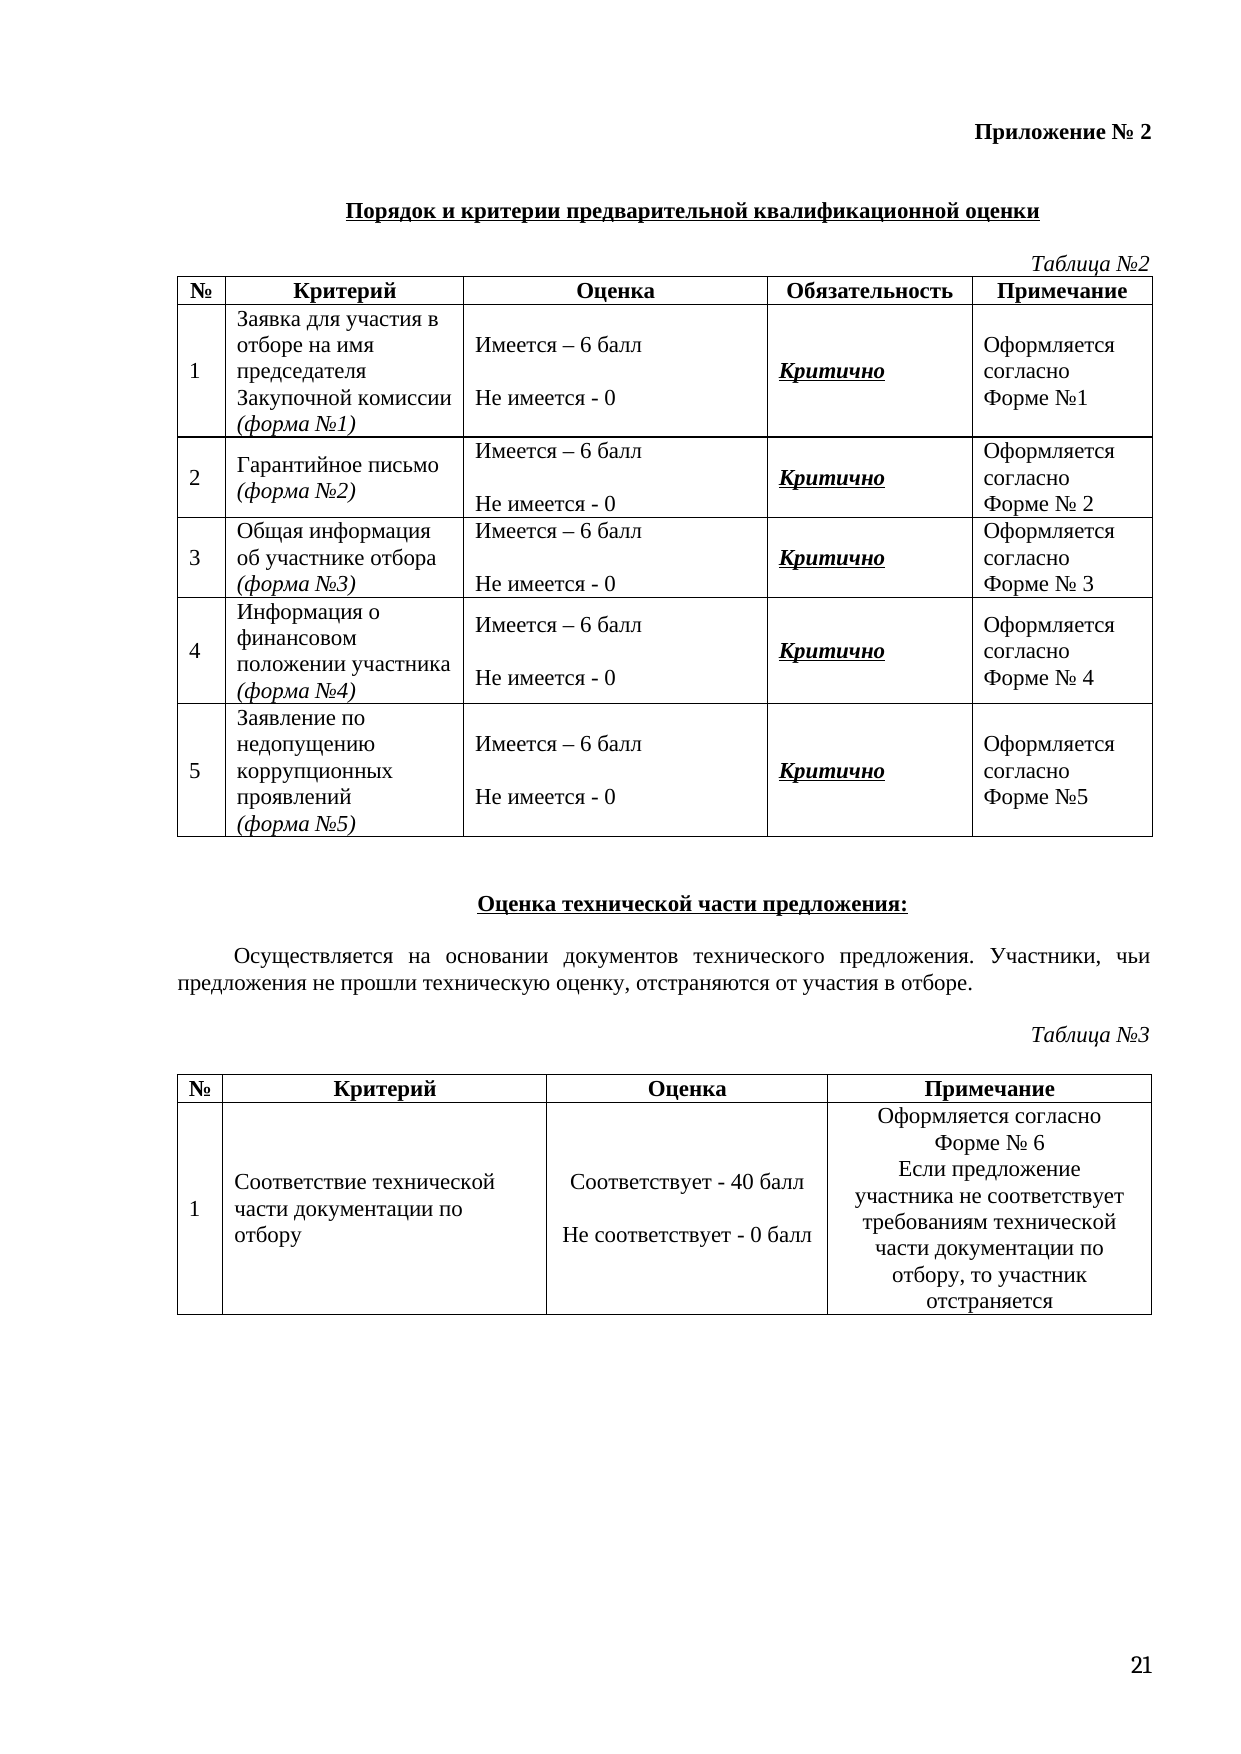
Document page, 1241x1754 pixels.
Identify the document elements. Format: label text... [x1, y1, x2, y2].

table_cell Оформляется согласно Форме №1 [973, 305, 1152, 436]
table_cell Гарантийное письмо (форма №2) [226, 438, 463, 517]
text Осуществляется на основании документов технического предложения. Участники, чьи предложения не прошли техническую оценку, отстраняются от участия в отборе. [177, 942, 1152, 995]
table_cell Имеется – 6 балл Не имеется - 0 [464, 518, 767, 597]
table_cell Соответствует - 40 балл Не соответствует - 0 балл [547, 1103, 827, 1313]
table_cell Оформляется согласно Форме № 4 [973, 598, 1152, 703]
table_header Обязательность [768, 277, 972, 304]
table_cell 4 [178, 598, 225, 703]
table_cell Информация о финансовом положении участника (форма №4) [226, 598, 463, 703]
table_header Примечание [828, 1075, 1151, 1102]
table_cell Критично [768, 518, 972, 597]
table_cell 3 [178, 518, 225, 597]
table_header Оценка [547, 1075, 827, 1102]
table_cell Критично [768, 438, 972, 517]
table_cell Заявка для участия в отборе на имя председателя Закупочной комиссии (форма №1) [226, 305, 463, 436]
text Приложение № 2 [177, 118, 1152, 144]
text Таблица №2 [177, 250, 1152, 276]
table_cell Заявление по недопущению коррупционных проявлений (форма №5) [226, 704, 463, 836]
table_header № [178, 1075, 222, 1102]
text Оценка технической части предложения: [177, 890, 1152, 916]
table_cell Оформляется согласно Форме №5 [973, 704, 1152, 836]
table_cell 2 [178, 438, 225, 517]
table_cell Оформляется согласно Форме № 6 Если предложение участника не соответствует требованиям технической части документации по отбору, то участник отстраняется [828, 1103, 1151, 1313]
table_cell Соответствие технической части документации по отбору [223, 1103, 546, 1313]
table_cell Критично [768, 598, 972, 703]
table_cell 1 [178, 1103, 222, 1313]
table_cell Имеется – 6 балл Не имеется - 0 [464, 598, 767, 703]
table_cell Имеется – 6 балл Не имеется - 0 [464, 305, 767, 436]
table_cell 1 [178, 305, 225, 436]
table_header Критерий [226, 277, 463, 304]
table_cell Имеется – 6 балл Не имеется - 0 [464, 704, 767, 836]
table_cell Оформляется согласно Форме № 3 [973, 518, 1152, 597]
table_cell Оформляется согласно Форме № 2 [973, 438, 1152, 517]
text Порядок и критерии предварительной квалификационной оценки [177, 197, 1152, 223]
table_cell Критично [768, 305, 972, 436]
text Таблица №3 [177, 1021, 1152, 1048]
table_cell 5 [178, 704, 225, 836]
table_header Критерий [223, 1075, 546, 1102]
table_header Примечание [973, 277, 1152, 304]
table_header № [178, 277, 225, 304]
table_cell Общая информация об участнике отбора (форма №3) [226, 518, 463, 597]
table_cell Критично [768, 704, 972, 836]
table_cell Имеется – 6 балл Не имеется - 0 [464, 438, 767, 517]
table_header Оценка [464, 277, 767, 304]
